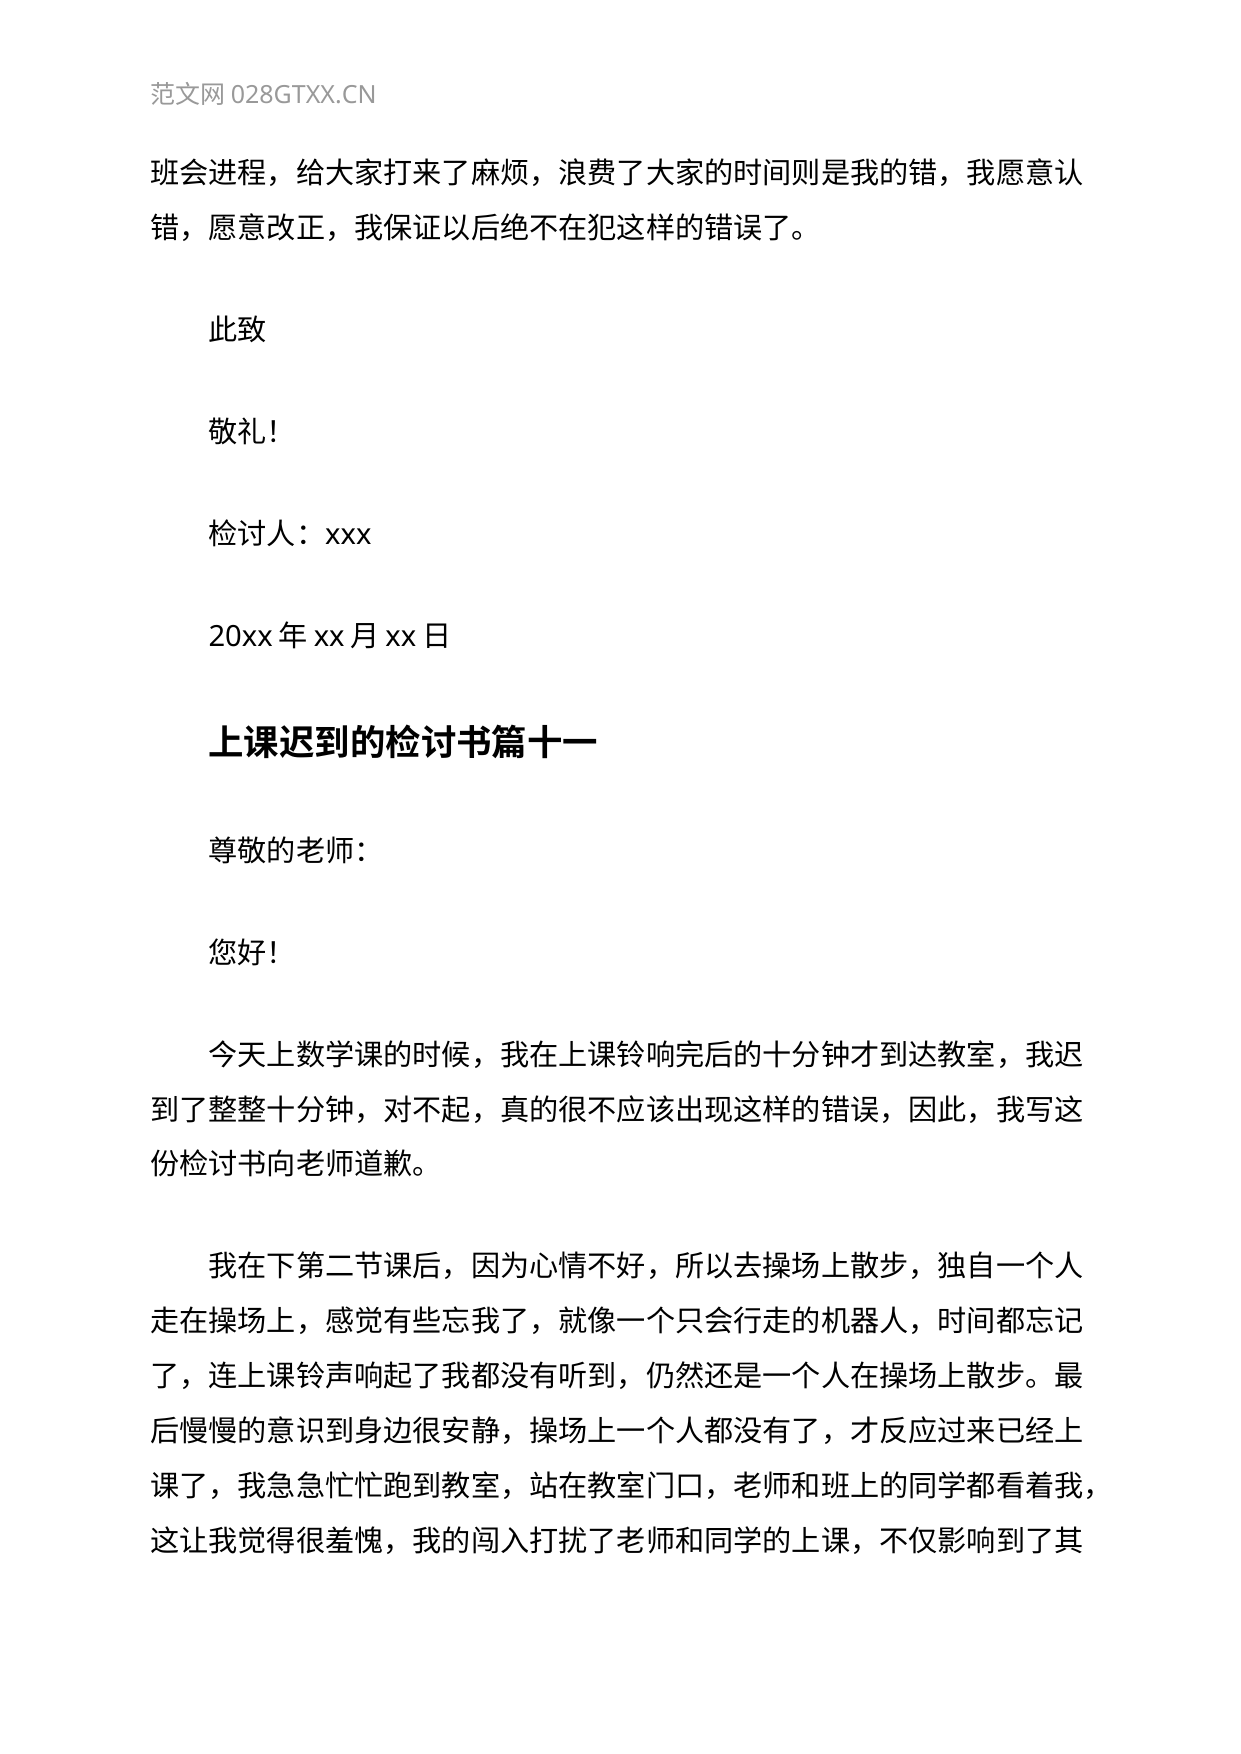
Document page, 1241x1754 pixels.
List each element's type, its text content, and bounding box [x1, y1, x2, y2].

text 敬礼！ [150, 408, 1090, 451]
text 今天上数学课的时候，我在上课铃响完后的十分钟才到达教室，我迟到了整整十分钟，对不起，真的很不应该出现这样的错误，因此，我写这份检讨书向老师道歉。 [150, 1031, 1090, 1183]
text 此致 [150, 307, 1090, 349]
text 检讨人：xxx [150, 510, 1090, 553]
text 20xx年xx月xx日 [150, 612, 1090, 654]
text 您好！ [150, 929, 1090, 972]
text 上课迟到的检讨书篇十一 [150, 714, 1090, 765]
text 尊敬的老师： [150, 828, 1090, 870]
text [150, 1243, 1090, 1559]
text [150, 150, 1090, 247]
